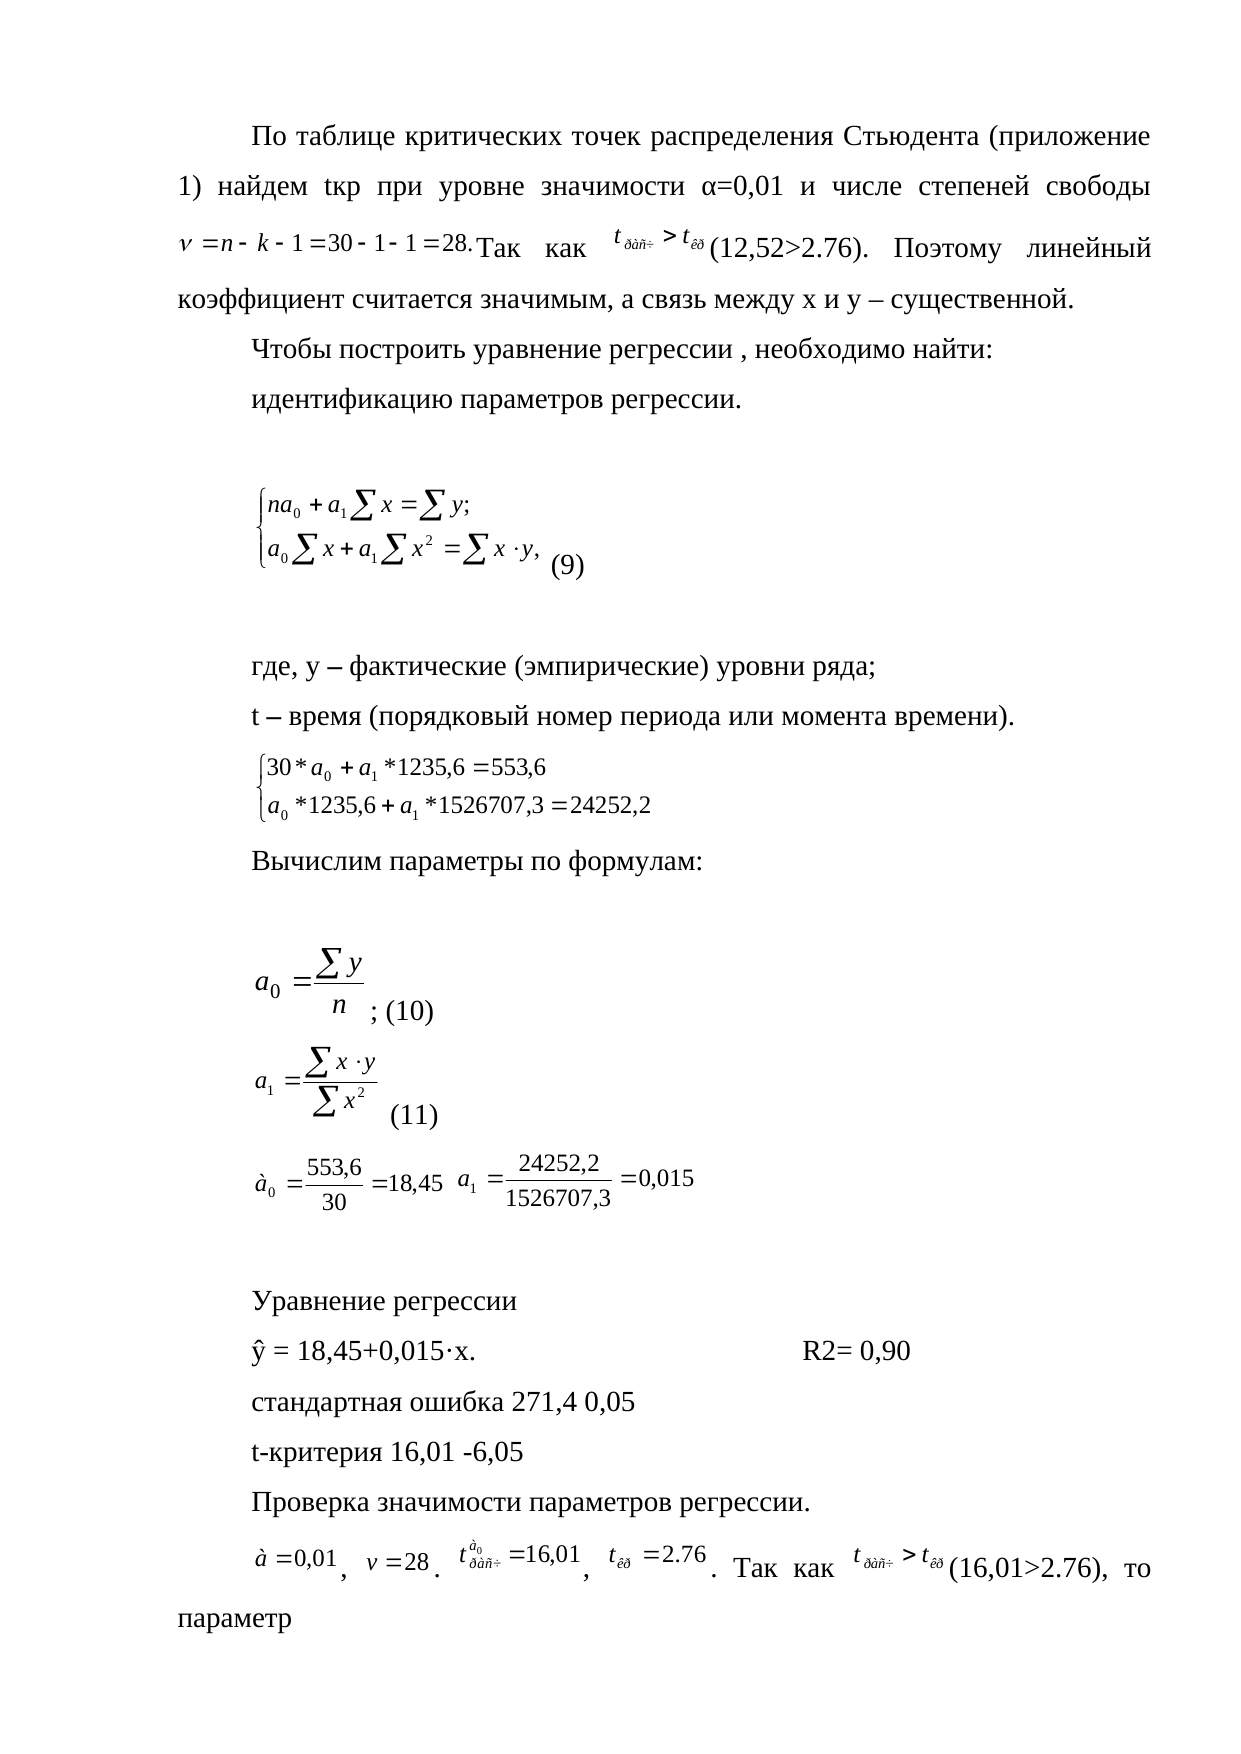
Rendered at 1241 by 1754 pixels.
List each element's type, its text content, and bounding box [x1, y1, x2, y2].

text t-критерия 16,01 -6,05 [177, 1434, 1152, 1468]
text По таблице критических точек распределения Стьюдента (приложение 1) найдем tкр при уровне значимости α=0,01 и числе степеней свободы Так как (12,52>2.76). Поэтому линейный коэффициент считается значимым, а связь между х и у – существенной. [177, 118, 1152, 314]
text стандартная ошибка 271,4 0,05 [177, 1384, 1152, 1417]
text идентификацию параметров регрессии. [177, 382, 1152, 415]
text где, y – фактические (эмпирические) уровни ряда; [177, 648, 1152, 681]
text (9) [177, 482, 1152, 581]
text Вычислим параметры по формулам: [177, 843, 1152, 876]
text , . , . Так как (16,01>2.76), то параметр [177, 1535, 1152, 1634]
text ; (10) [177, 943, 1152, 1026]
text t – время (порядковый номер периода или момента времени). [177, 698, 1152, 732]
text ŷ = 18,45+0,015·х. R2= 0,90 [177, 1333, 1152, 1367]
text (11) [177, 1043, 1152, 1131]
text Уравнение регрессии [177, 1283, 1152, 1317]
text Чтобы построить уравнение регрессии , необходимо найти: [177, 331, 1152, 365]
text Проверка значимости параметров регрессии. [177, 1484, 1152, 1518]
